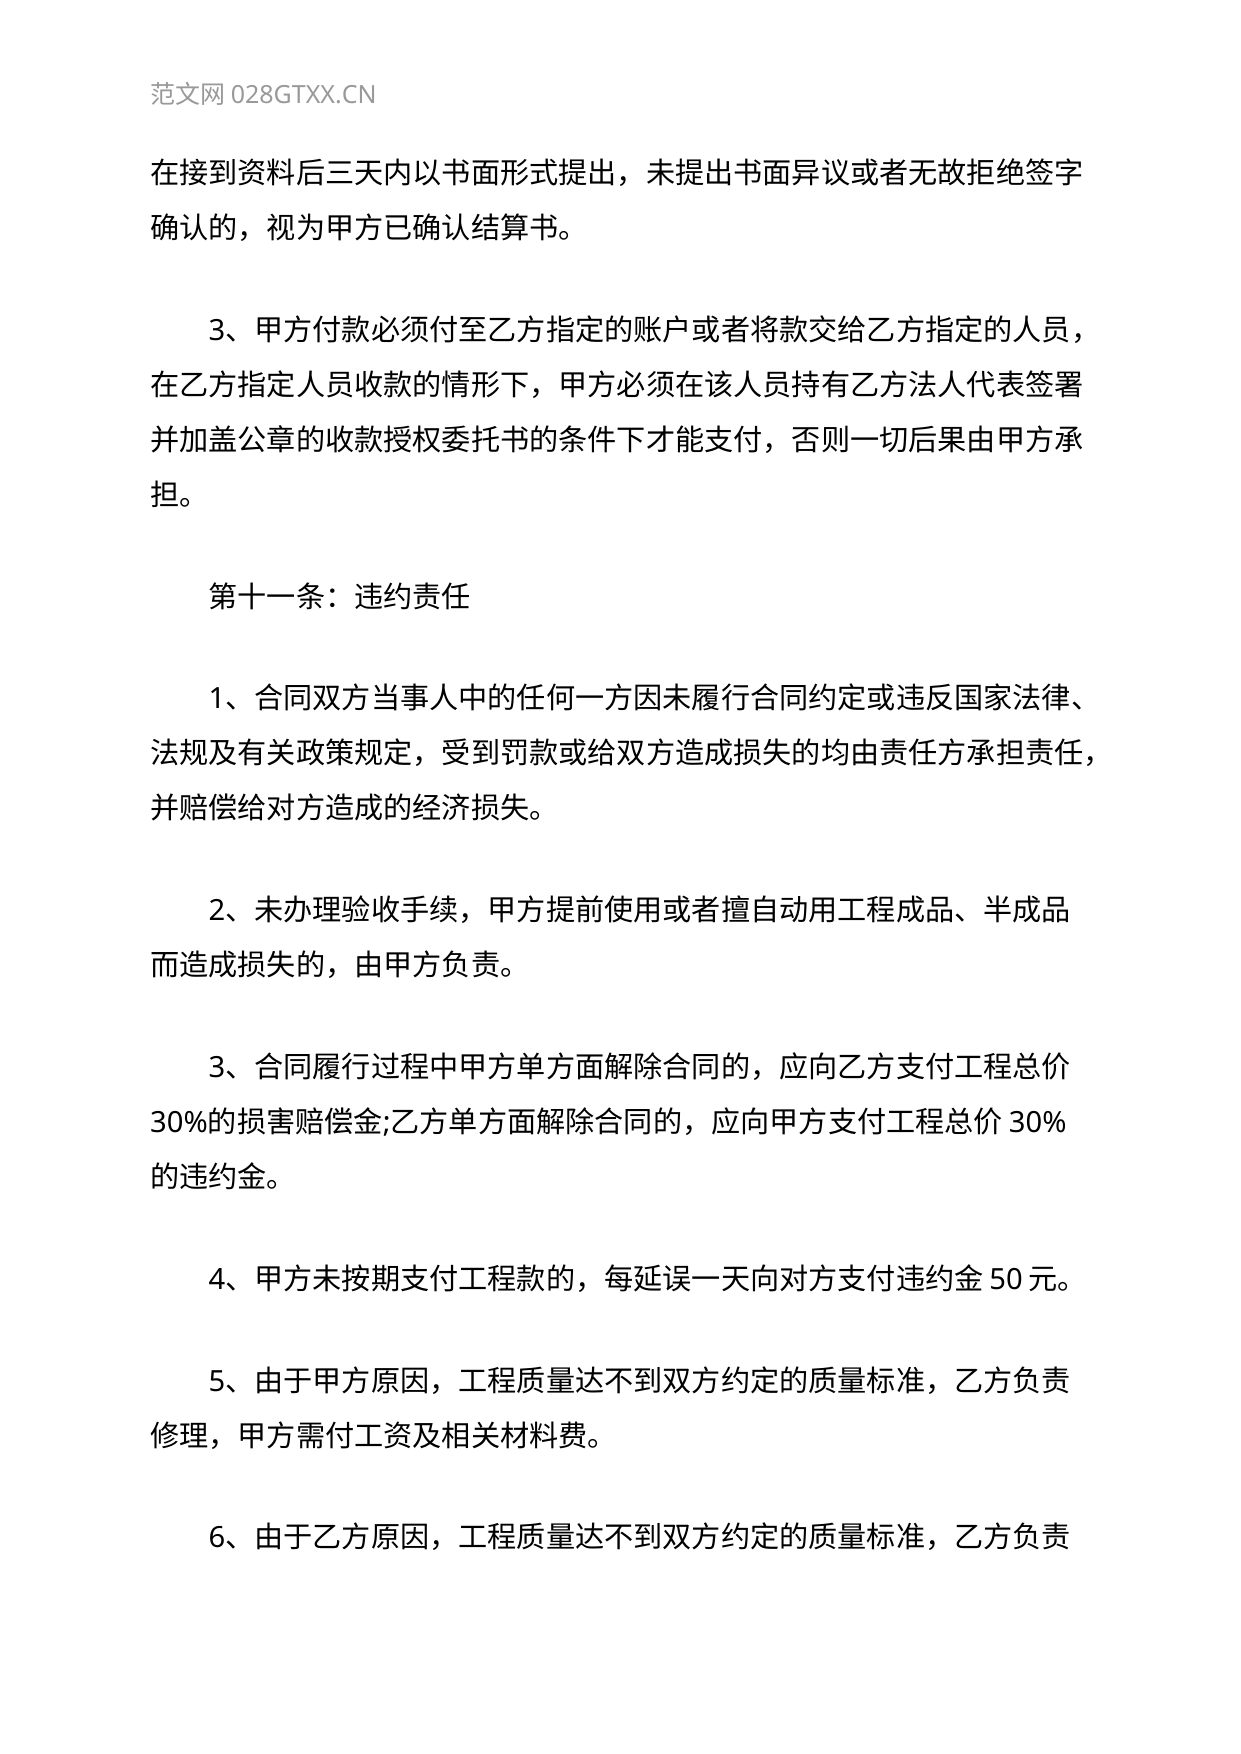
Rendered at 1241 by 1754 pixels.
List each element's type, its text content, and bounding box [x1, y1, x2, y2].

text 3、甲方付款必须付至乙方指定的账户或者将款交给乙方指定的人员，在乙方指定人员收款的情形下，甲方必须在该人员持有乙方法人代表签署并加盖公章的收款授权委托书的条件下才能支付，否则一切后果由甲方承担。 [150, 307, 1090, 514]
text 第十一条：违约责任 [150, 573, 1090, 616]
text 2、未办理验收手续，甲方提前使用或者擅自动用工程成品、半成品而造成损失的，由甲方负责。 [150, 887, 1090, 984]
text 5、由于甲方原因，工程质量达不到双方约定的质量标准，乙方负责修理，甲方需付工资及相关材料费。 [150, 1357, 1090, 1454]
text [150, 150, 1090, 247]
text 4、甲方未按期支付工程款的，每延误一天向对方支付违约金50元。 [150, 1255, 1090, 1298]
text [150, 1514, 1090, 1556]
text 1、合同双方当事人中的任何一方因未履行合同约定或违反国家法律、法规及有关政策规定，受到罚款或给双方造成损失的均由责任方承担责任，并赔偿给对方造成的经济损失。 [150, 675, 1090, 827]
text 3、合同履行过程中甲方单方面解除合同的，应向乙方支付工程总价30%的损害赔偿金;乙方单方面解除合同的，应向甲方支付工程总价30%的违约金。 [150, 1043, 1090, 1196]
